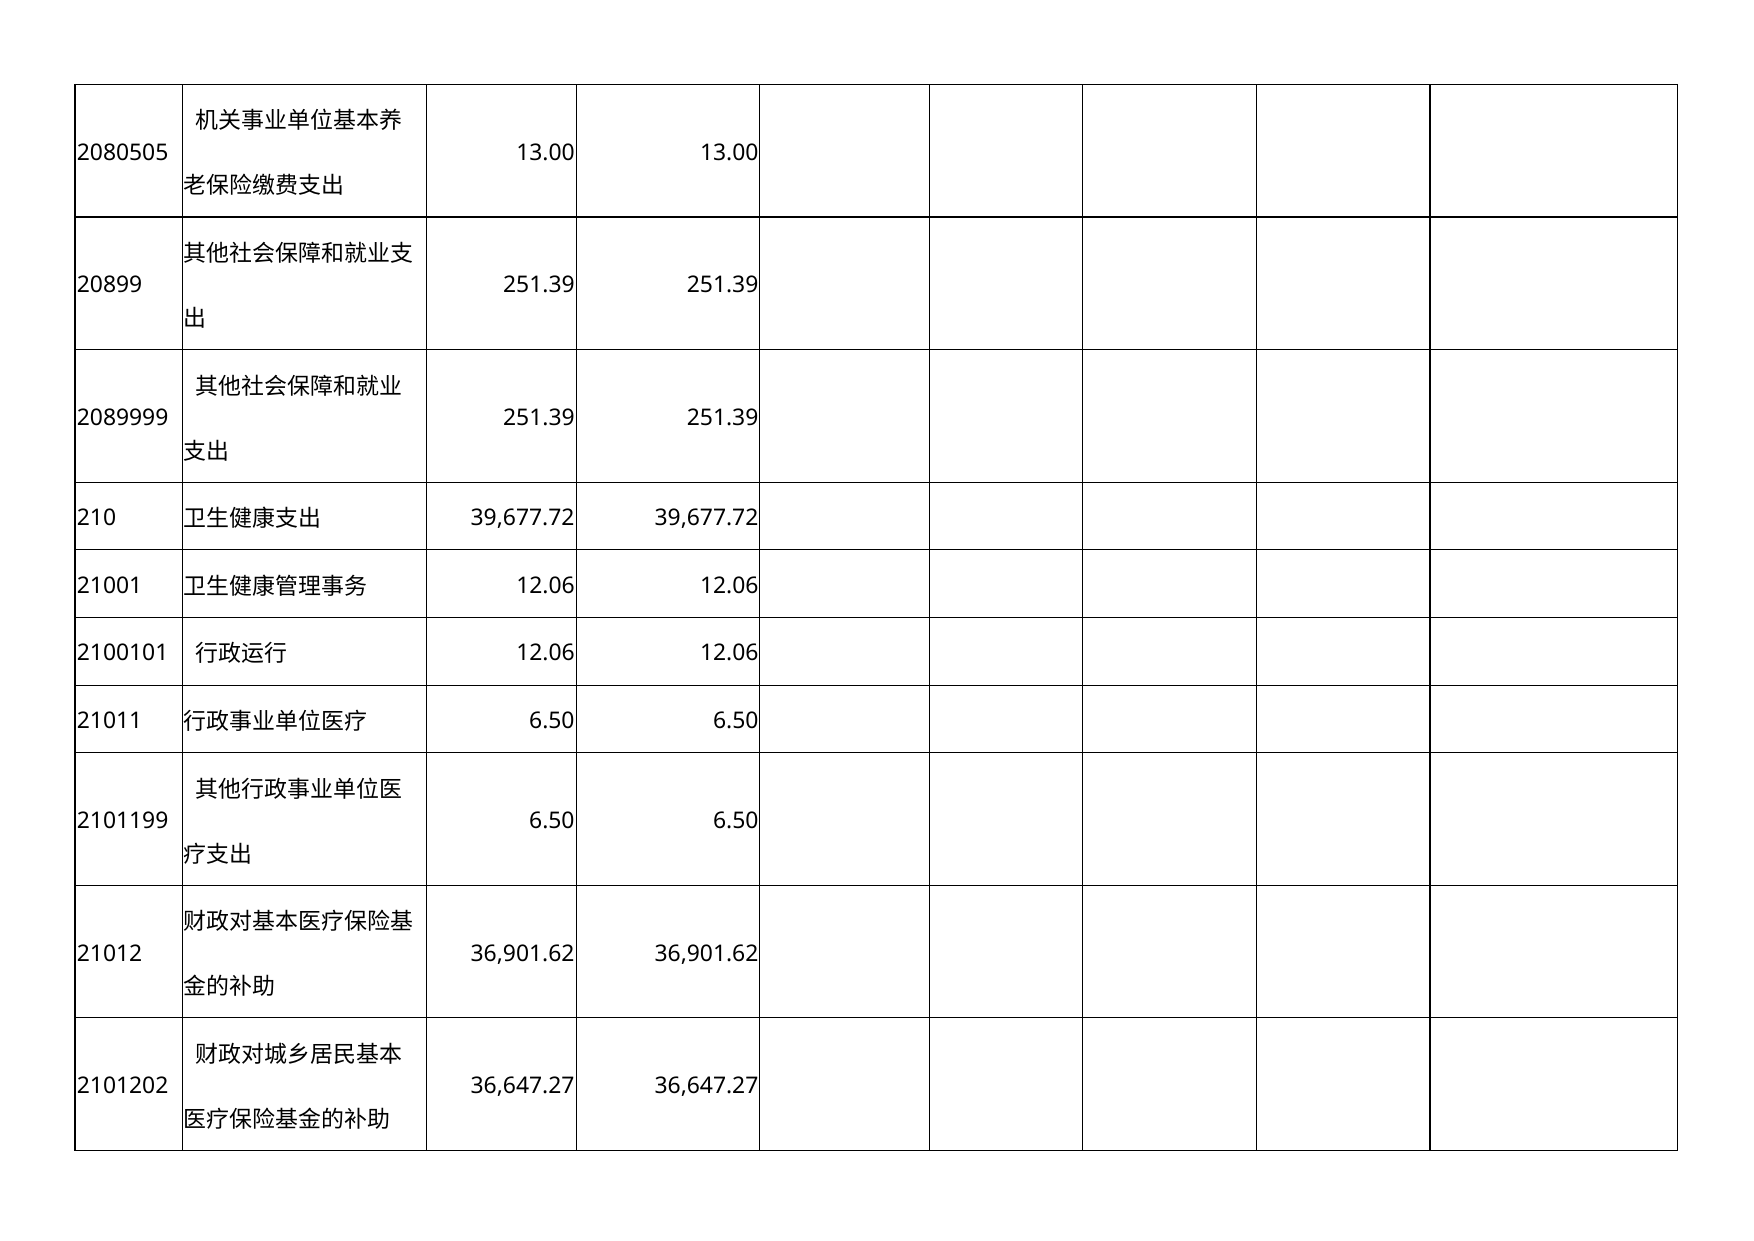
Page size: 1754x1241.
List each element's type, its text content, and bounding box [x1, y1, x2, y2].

table_cell 6.50 [427, 686, 576, 752]
table_cell 21001 [76, 550, 182, 617]
table_cell [1431, 1018, 1677, 1150]
table_cell 12.06 [427, 550, 576, 617]
table_cell 12.06 [577, 618, 759, 684]
table_cell 2080505 [76, 85, 182, 216]
table_cell [1431, 483, 1677, 549]
table_cell 2089999 [76, 350, 182, 482]
table_cell 36,647.27 [427, 1018, 576, 1150]
table_cell 39,677.72 [427, 483, 576, 549]
table_cell 行政运行 [183, 618, 426, 684]
table_cell [1431, 550, 1677, 617]
table_cell 251.39 [577, 350, 759, 482]
table_cell 36,901.62 [577, 886, 759, 1017]
table_cell [930, 218, 1082, 349]
table_cell [760, 218, 929, 349]
table_cell [1083, 85, 1256, 216]
table_cell [760, 618, 929, 684]
table_cell 251.39 [577, 218, 759, 349]
table_cell [1257, 686, 1429, 752]
table_cell 251.39 [427, 350, 576, 482]
table_cell [1431, 350, 1677, 482]
table_cell [930, 686, 1082, 752]
table_cell 21012 [76, 886, 182, 1017]
table_cell 36,647.27 [577, 1018, 759, 1150]
table_cell 13.00 [577, 85, 759, 216]
table_cell [760, 483, 929, 549]
table_cell [1257, 753, 1429, 885]
table_cell 20899 [76, 218, 182, 349]
table_cell 财政对城乡居民基本医疗保险基金的补助 [183, 1018, 426, 1150]
table_cell [760, 350, 929, 482]
table_cell 其他社会保障和就业支出 [183, 350, 426, 482]
table_cell [760, 886, 929, 1017]
table_cell [930, 483, 1082, 549]
table_cell [1257, 218, 1429, 349]
table_cell 卫生健康管理事务 [183, 550, 426, 617]
table_cell [930, 85, 1082, 216]
table_cell [1257, 85, 1429, 216]
table_cell [1257, 483, 1429, 549]
table_cell [1257, 618, 1429, 684]
table_cell [1083, 753, 1256, 885]
table_cell [1431, 753, 1677, 885]
table_cell 其他行政事业单位医疗支出 [183, 753, 426, 885]
table_cell [1431, 218, 1677, 349]
table_cell [1083, 218, 1256, 349]
table_cell 251.39 [427, 218, 576, 349]
table_cell [930, 753, 1082, 885]
table_cell 210 [76, 483, 182, 549]
table_cell 其他社会保障和就业支出 [183, 218, 426, 349]
table_cell 行政事业单位医疗 [183, 686, 426, 752]
table_cell [1431, 886, 1677, 1017]
table_cell [760, 686, 929, 752]
table_cell 2101202 [76, 1018, 182, 1150]
table_cell [760, 550, 929, 617]
table_cell [1083, 618, 1256, 684]
table_cell 卫生健康支出 [183, 483, 426, 549]
table_cell 12.06 [577, 550, 759, 617]
table_cell 6.50 [577, 686, 759, 752]
table_cell 39,677.72 [577, 483, 759, 549]
table_cell 13.00 [427, 85, 576, 216]
table_cell [1083, 686, 1256, 752]
table_cell 12.06 [427, 618, 576, 684]
table_cell [760, 85, 929, 216]
table_cell [930, 350, 1082, 482]
table_cell 2101199 [76, 753, 182, 885]
table_cell [1083, 1018, 1256, 1150]
table_cell 21011 [76, 686, 182, 752]
table_cell [1083, 350, 1256, 482]
table_cell 36,901.62 [427, 886, 576, 1017]
table_cell 财政对基本医疗保险基金的补助 [183, 886, 426, 1017]
table_cell [1083, 886, 1256, 1017]
table_cell [930, 550, 1082, 617]
table_cell [930, 1018, 1082, 1150]
table_cell [760, 753, 929, 885]
table_cell 机关事业单位基本养老保险缴费支出 [183, 85, 426, 216]
table_cell 6.50 [577, 753, 759, 885]
table_cell [1431, 686, 1677, 752]
table_cell [1431, 85, 1677, 216]
table_cell [1257, 350, 1429, 482]
table_cell [1257, 550, 1429, 617]
table_cell [1257, 1018, 1429, 1150]
table_cell [1083, 550, 1256, 617]
table_cell [1257, 886, 1429, 1017]
table_cell 2100101 [76, 618, 182, 684]
table_cell [930, 618, 1082, 684]
table_cell [1083, 483, 1256, 549]
table_cell [930, 886, 1082, 1017]
table_cell 6.50 [427, 753, 576, 885]
table_cell [760, 1018, 929, 1150]
table_cell [1431, 618, 1677, 684]
